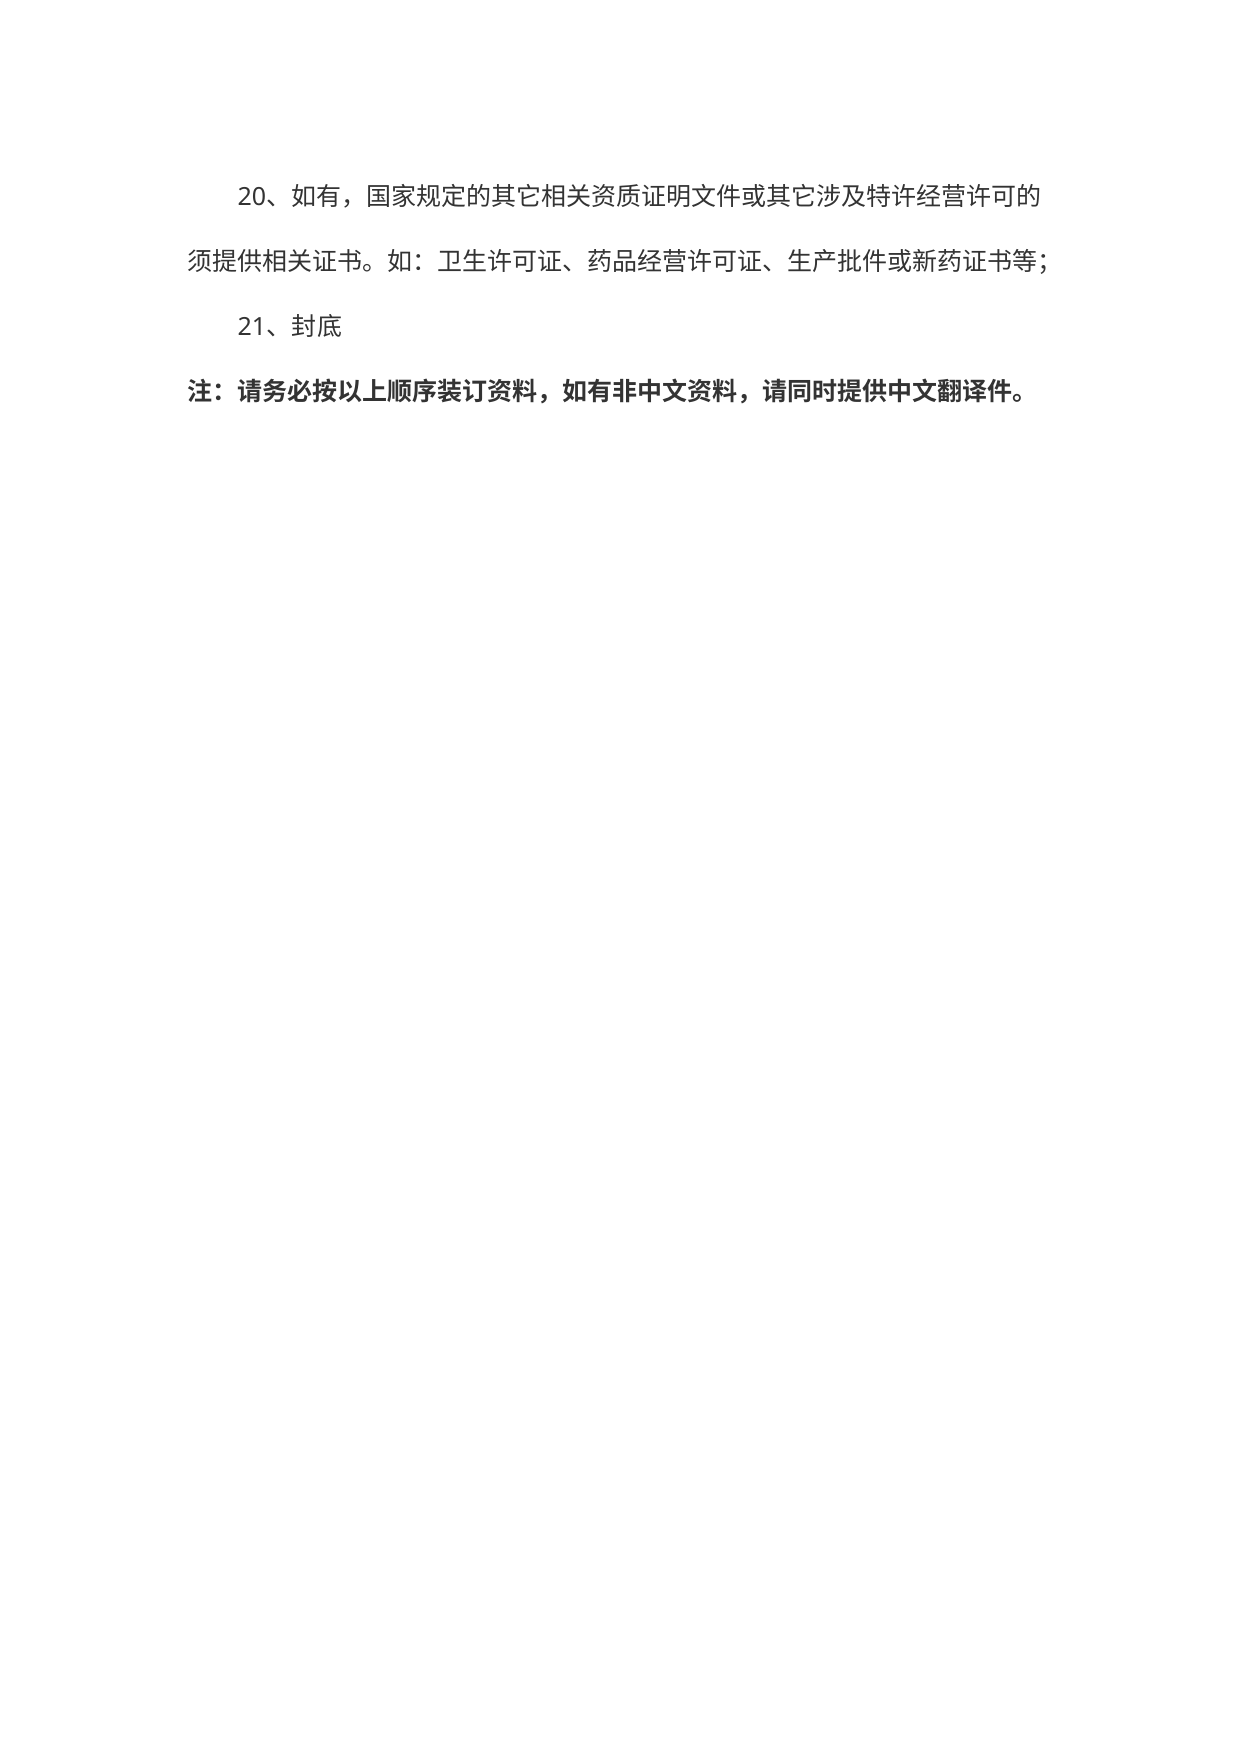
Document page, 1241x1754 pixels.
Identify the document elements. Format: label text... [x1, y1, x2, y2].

text 21、封底 [187, 292, 1053, 357]
text 注：请务必按以上顺序装订资料，如有非中文资料，请同时提供中文翻译件。 [187, 357, 1053, 422]
text 20、如有，国家规定的其它相关资质证明文件或其它涉及特许经营许可的须提供相关证书。如：卫生许可证、药品经营许可证、生产批件或新药证书等； [187, 162, 1053, 292]
